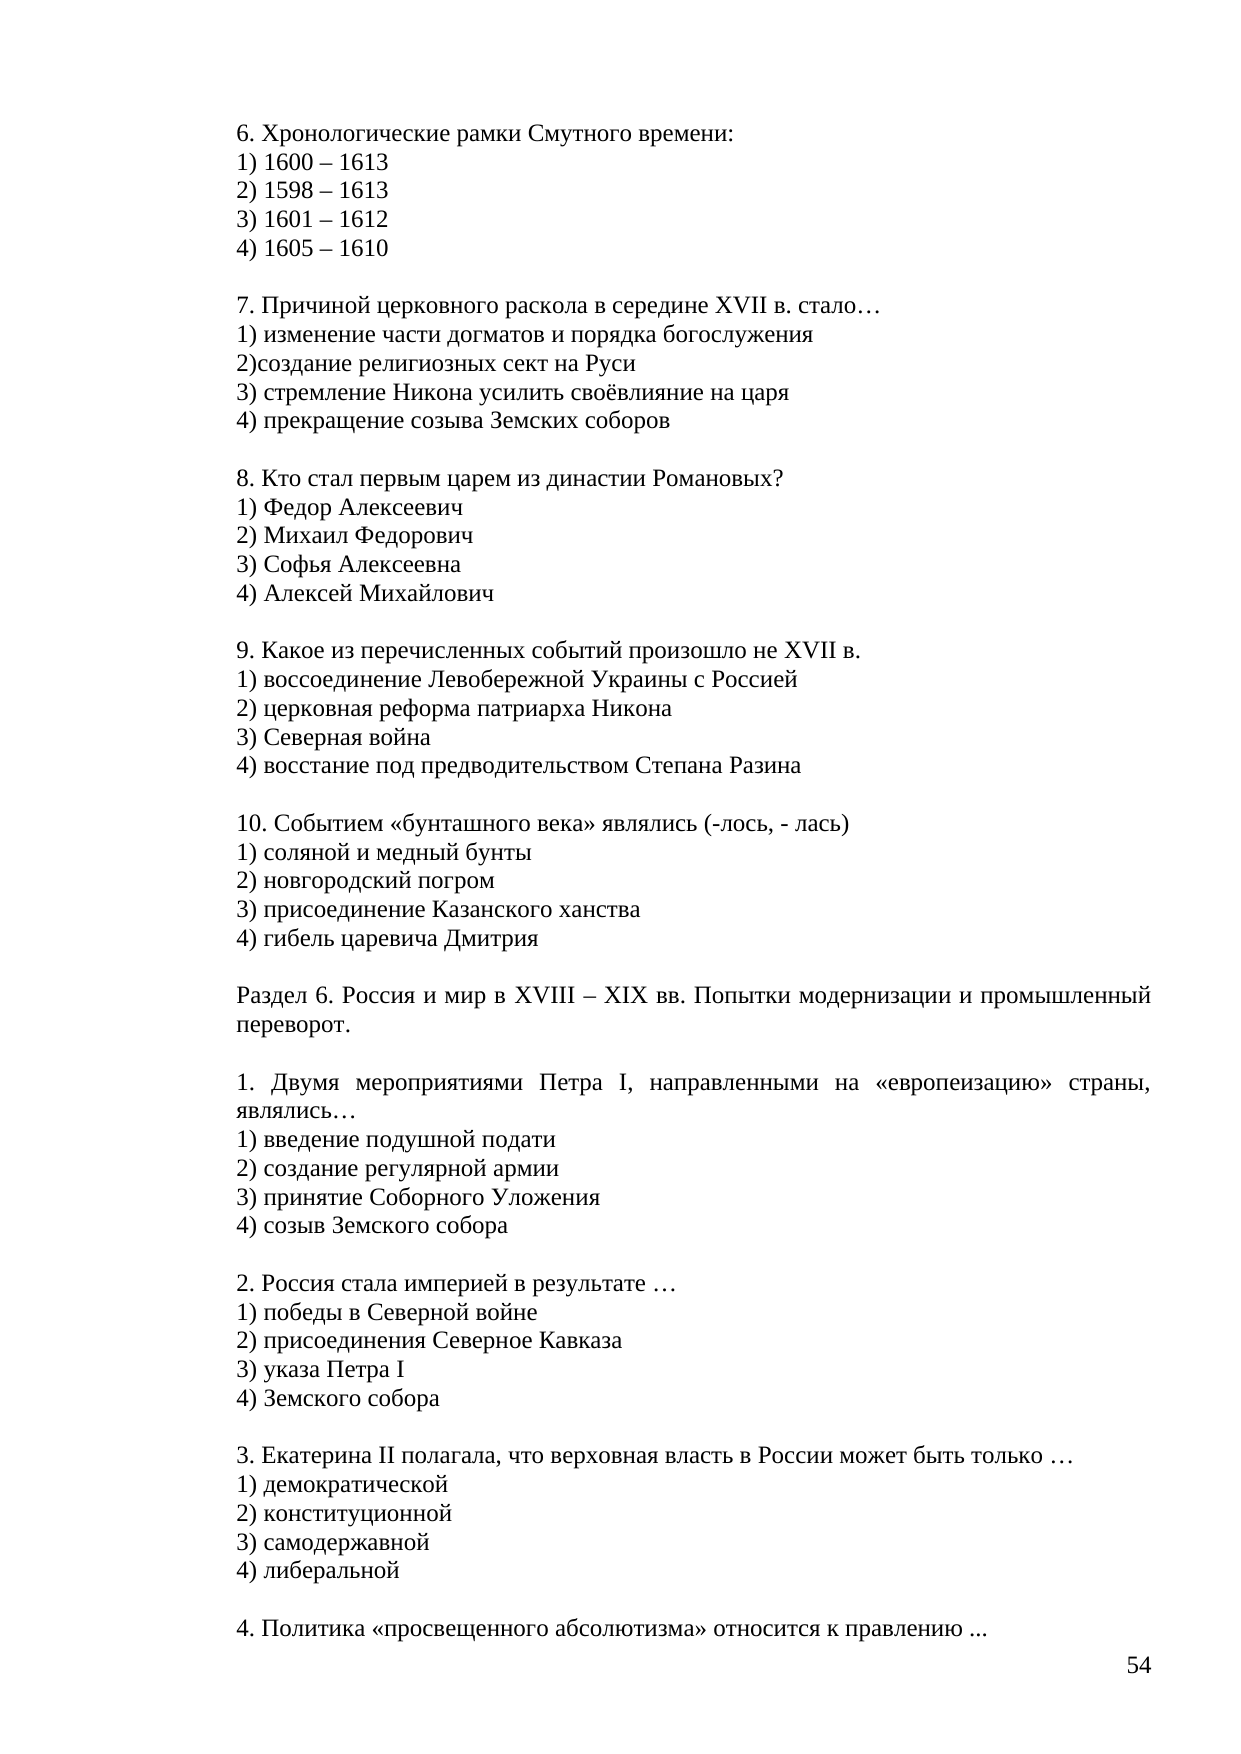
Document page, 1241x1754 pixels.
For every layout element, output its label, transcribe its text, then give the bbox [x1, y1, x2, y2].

text 1) воссоединение Левобережной Украины с Россией [236, 664, 1152, 693]
text 3) самодержавной [236, 1527, 1152, 1556]
text 1) 1600 – 1613 [236, 147, 1152, 176]
text 2) Михаил Федорович [236, 521, 1152, 549]
text 2) создание регулярной армии [236, 1153, 1152, 1182]
text 6. Хронологические рамки Смутного времени: [236, 118, 1152, 147]
text 4) созыв Земского собора [236, 1211, 1152, 1239]
text 2. Россия стала империей в результате … [236, 1268, 1152, 1297]
text 2) церковная реформа патриарха Никона [236, 693, 1152, 722]
text 2) конституционной [236, 1498, 1152, 1527]
text 3) указа Петра I [236, 1354, 1152, 1383]
text 3) Северная война [236, 722, 1152, 751]
text 3) принятие Соборного Уложения [236, 1182, 1152, 1211]
text 9. Какое из перечисленных событий произошло не XVII в. [236, 636, 1152, 664]
text 1) изменение части догматов и порядка богослужения [236, 319, 1152, 348]
text 3) присоединение Казанского ханства [236, 894, 1152, 923]
text 4) 1605 – 1610 [236, 233, 1152, 262]
text 3. Екатерина II полагала, что верховная власть в России может быть только … [236, 1441, 1152, 1469]
text 4. Политика «просвещенного абсолютизма» относится к правлению ... [236, 1613, 1152, 1642]
text 10. Событием «бунташного века» являлись (-лось, - лась) [236, 808, 1152, 837]
text 3) стремление Никона усилить своёвлияние на царя [236, 377, 1152, 406]
text 3) 1601 – 1612 [236, 204, 1152, 233]
text 1) демократической [236, 1469, 1152, 1498]
text 4) Алексей Михайлович [236, 578, 1152, 607]
text 2) 1598 – 1613 [236, 176, 1152, 204]
text 8. Кто стал первым царем из династии Романовых? [236, 463, 1152, 492]
text 2)создание религиозных сект на Руси [236, 348, 1152, 377]
text 1) Федор Алексеевич [236, 492, 1152, 521]
text Раздел 6. Россия и мир в XVIII – XIX вв. Попытки модернизации и промышленный переворот. [236, 981, 1152, 1038]
text 1) соляной и медный бунты [236, 837, 1152, 866]
text 7. Причиной церковного раскола в середине XVII в. стало… [236, 291, 1152, 319]
text 2) присоединения Северное Кавказа [236, 1326, 1152, 1354]
text 4) прекращение созыва Земских соборов [236, 406, 1152, 434]
text 1) введение подушной подати [236, 1124, 1152, 1153]
text 4) либеральной [236, 1556, 1152, 1584]
text 3) Софья Алексеевна [236, 549, 1152, 578]
text 1) победы в Северной войне [236, 1297, 1152, 1326]
text 4) восстание под предводительством Степана Разина [236, 751, 1152, 779]
text 2) новгородский погром [236, 866, 1152, 894]
text 4) гибель царевича Дмитрия [236, 923, 1152, 952]
text 4) Земского собора [236, 1383, 1152, 1412]
text 1. Двумя мероприятиями Петра I, направленными на «европеизацию» страны, являлись… [236, 1067, 1152, 1124]
